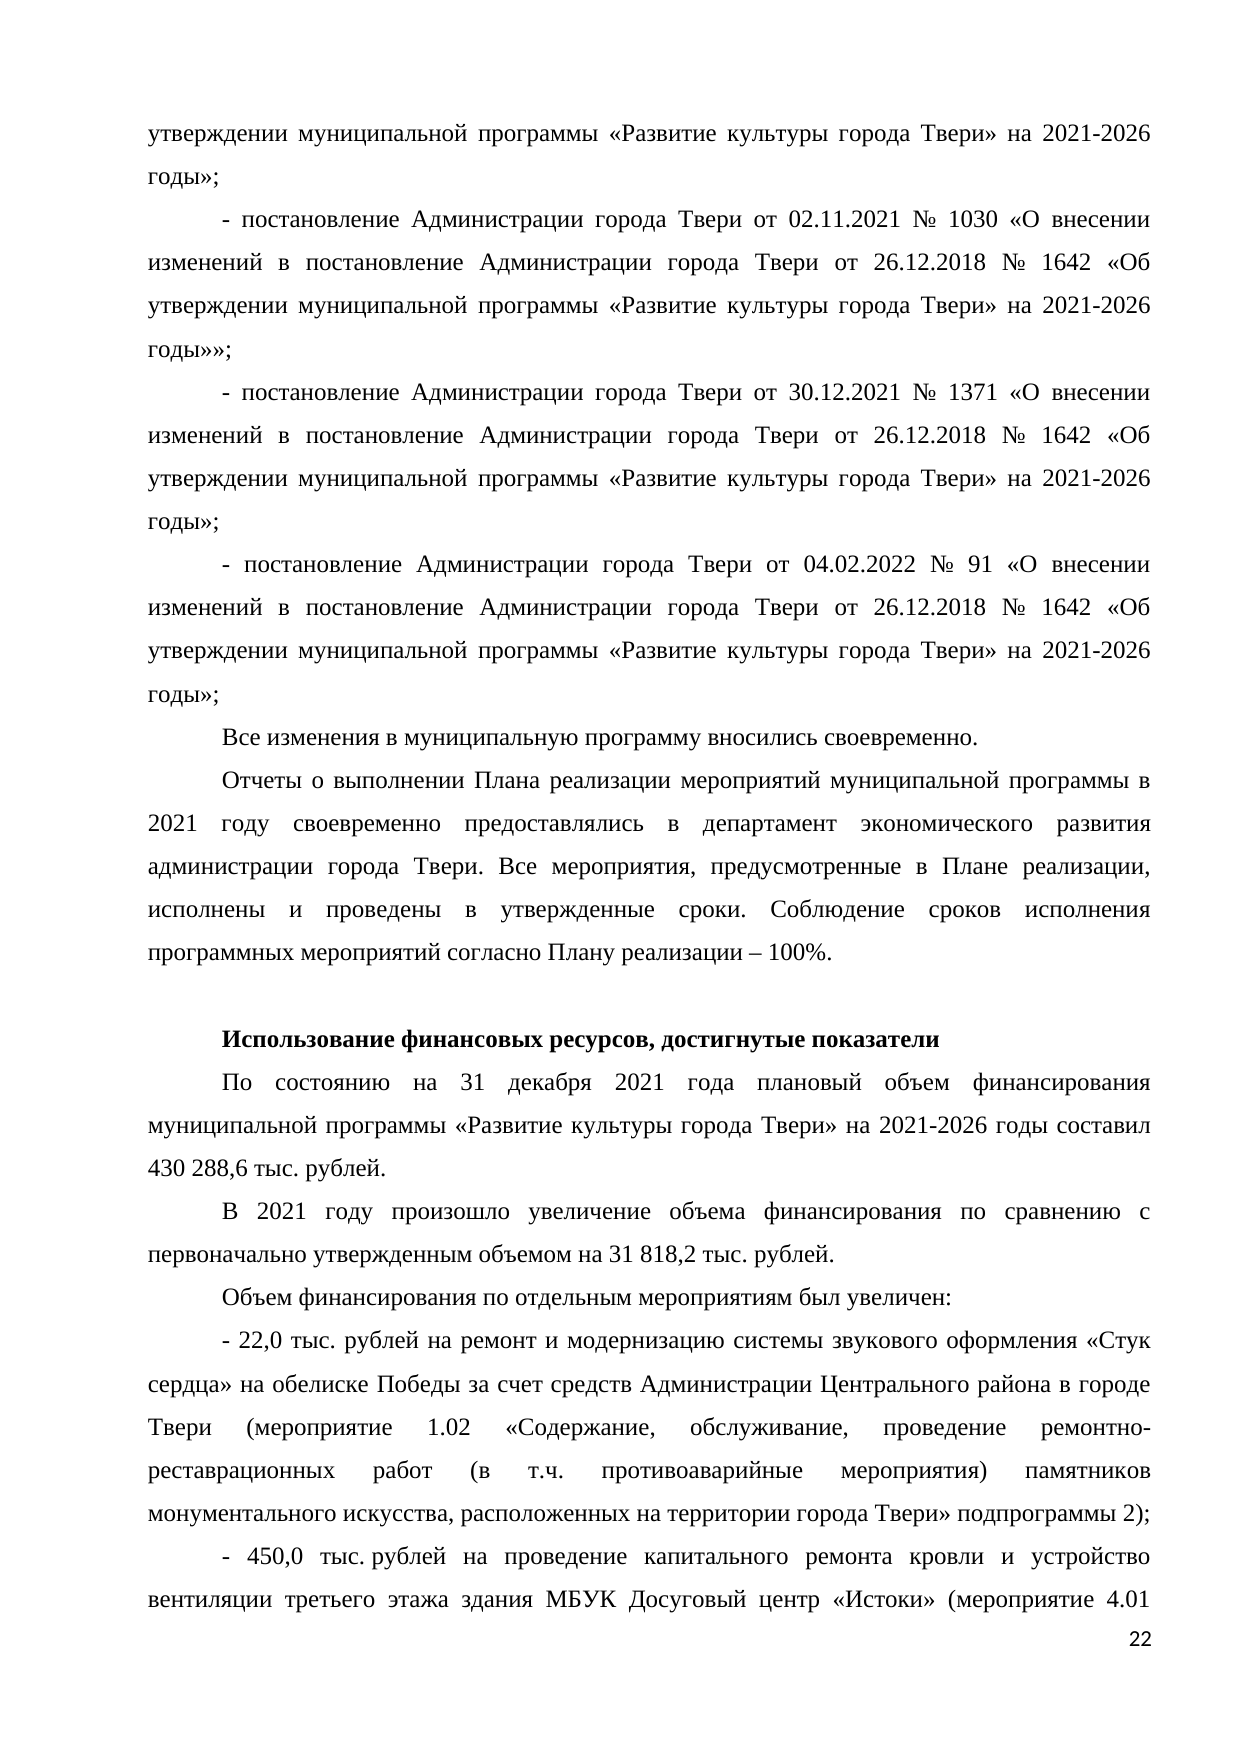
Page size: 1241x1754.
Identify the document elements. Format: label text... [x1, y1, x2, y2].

text - постановление Администрации города Твери от 02.11.2021 № 1030 «О внесении изменений в постановление Администрации города Твери от 26.12.2018 № 1642 «Об утверждении муниципальной программы «Развитие культуры города Твери» на 2021-2026 годы»»; [148, 204, 1152, 362]
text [148, 118, 1152, 190]
text В 2021 году произошло увеличение объема финансирования по сравнению с первоначально утвержденным объемом на 31 818,2 тыс. рублей. [148, 1196, 1152, 1268]
text - 22,0 тыс. рублей на ремонт и модернизацию системы звукового оформления «Стук сердца» на обелиске Победы за счет средств Администрации Центрального района в городе Твери (мероприятие 1.02 «Содержание, обслуживание, проведение ремонтно-реставрационных работ (в т.ч. противоаварийные мероприятия) памятников монументального искусства, расположенных на территории города Твери» подпрограммы 2); [148, 1326, 1152, 1527]
text Объем финансирования по отдельным мероприятиям был увеличен: [148, 1282, 1152, 1311]
text По состоянию на 31 декабря 2021 года плановый объем финансирования муниципальной программы «Развитие культуры города Твери» на 2021-2026 годы составил 430 288,6 тыс. рублей. [148, 1067, 1152, 1182]
text Использование финансовых ресурсов, достигнутые показатели [148, 1024, 1152, 1052]
text Все изменения в муниципальную программу вносились своевременно. [148, 722, 1152, 751]
text Отчеты о выполнении Плана реализации мероприятий муниципальной программы в 2021 году своевременно предоставлялись в департамент экономического развития администрации города Твери. Все мероприятия, предусмотренные в Плане реализации, исполнены и проведены в утвержденные сроки. Соблюдение сроков исполнения программных мероприятий согласно Плану реализации – 100%. [148, 765, 1152, 966]
text - постановление Администрации города Твери от 04.02.2022 № 91 «О внесении изменений в постановление Администрации города Твери от 26.12.2018 № 1642 «Об утверждении муниципальной программы «Развитие культуры города Твери» на 2021-2026 годы»; [148, 549, 1152, 707]
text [148, 1541, 1152, 1613]
text - постановление Администрации города Твери от 30.12.2021 № 1371 «О внесении изменений в постановление Администрации города Твери от 26.12.2018 № 1642 «Об утверждении муниципальной программы «Развитие культуры города Твери» на 2021-2026 годы»; [148, 377, 1152, 535]
